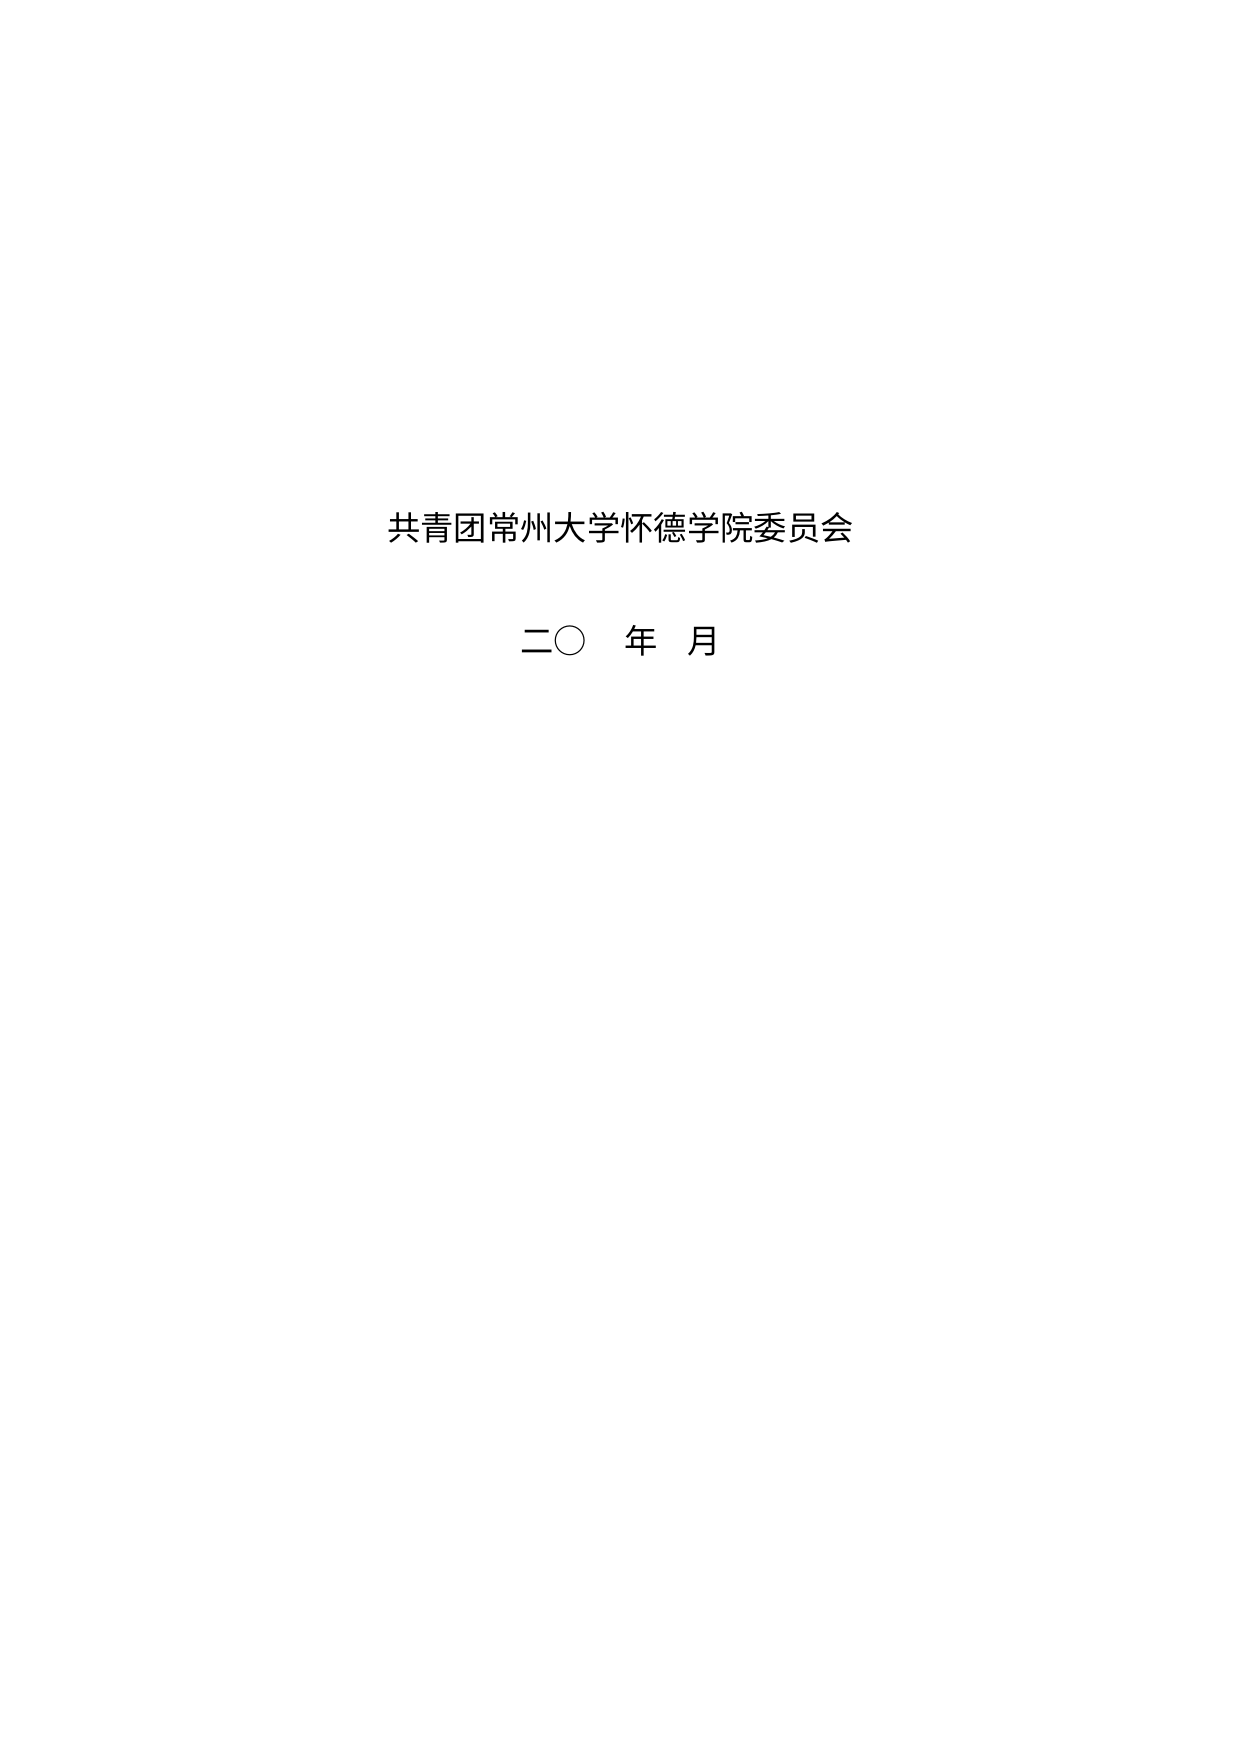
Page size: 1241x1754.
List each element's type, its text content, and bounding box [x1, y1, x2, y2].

text 共青团常州大学怀德学院委员会 [148, 493, 1092, 558]
text 二○ 年 月 [148, 606, 1092, 671]
